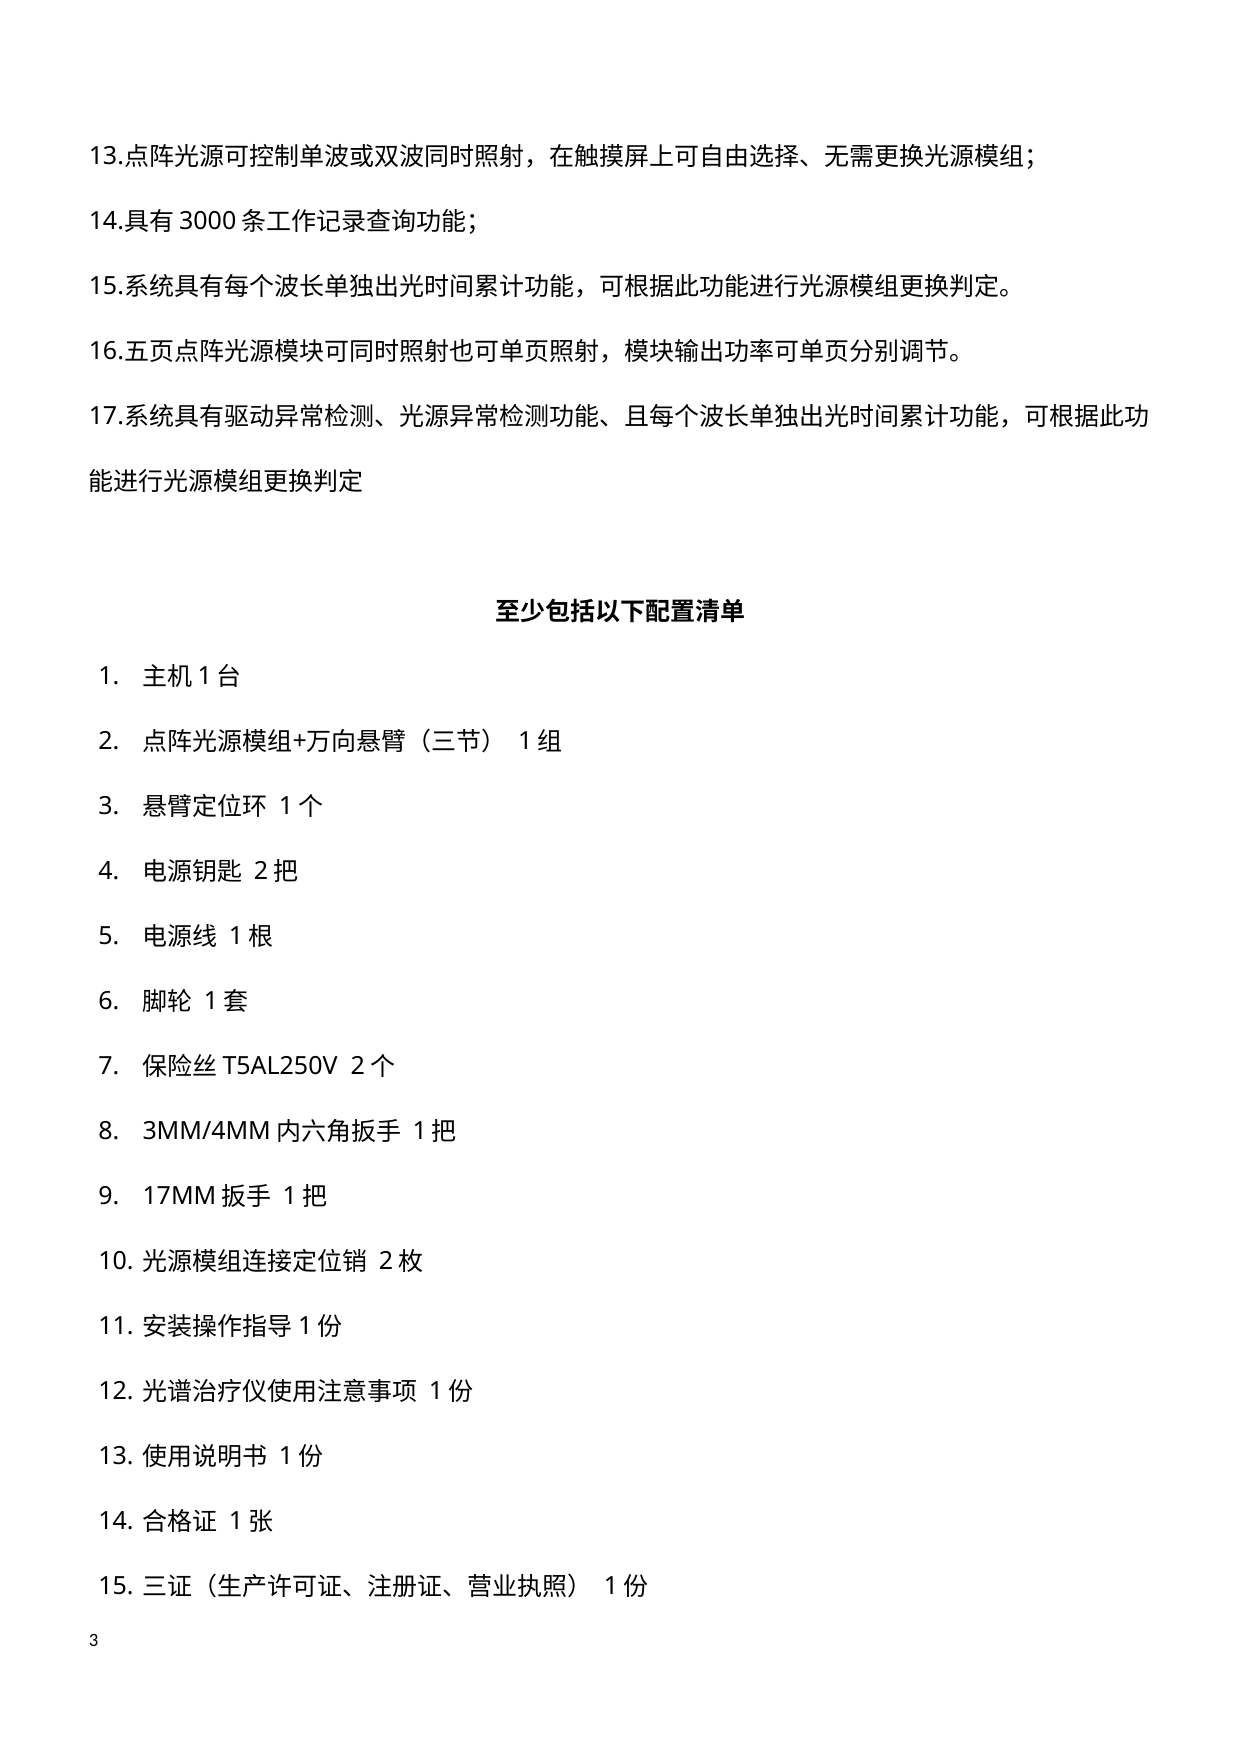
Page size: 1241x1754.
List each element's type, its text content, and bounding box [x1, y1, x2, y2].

text 至少包括以下配置清单 [88, 577, 1152, 642]
table_cell 17MM扳手 1把 [87, 1162, 919, 1227]
table_cell 合格证 1张 [87, 1487, 919, 1552]
table_cell 点阵光源模组+万向悬臂（三节） 1组 [87, 707, 919, 772]
table_cell 3MM/4MM内六角扳手 1把 [87, 1097, 919, 1162]
table_cell 电源钥匙 2把 [87, 837, 919, 902]
text 16.五页点阵光源模块可同时照射也可单页照射，模块输出功率可单页分别调节。 [88, 317, 1152, 382]
table_cell 三证（生产许可证、注册证、营业执照） 1份 [87, 1552, 919, 1617]
table_header 主机1台 [87, 642, 919, 707]
text 14.具有3000条工作记录查询功能； [88, 187, 1152, 252]
text 13.点阵光源可控制单波或双波同时照射，在触摸屏上可自由选择、无需更换光源模组； [88, 122, 1152, 187]
text 17.系统具有驱动异常检测、光源异常检测功能、且每个波长单独出光时间累计功能，可根据此功能进行光源模组更换判定 [88, 382, 1152, 512]
table_cell 光源模组连接定位销 2枚 [87, 1227, 919, 1292]
table_cell 使用说明书 1份 [87, 1422, 919, 1487]
table_cell 安装操作指导 1份 [87, 1292, 919, 1357]
text 15.系统具有每个波长单独出光时间累计功能，可根据此功能进行光源模组更换判定。 [88, 252, 1152, 317]
table_cell 悬臂定位环 1个 [87, 772, 919, 837]
table_cell 电源线 1根 [87, 902, 919, 967]
table_cell 脚轮 1套 [87, 967, 919, 1032]
table_cell 保险丝T5AL250V 2个 [87, 1032, 919, 1097]
table_cell 光谱治疗仪使用注意事项 1份 [87, 1357, 919, 1422]
